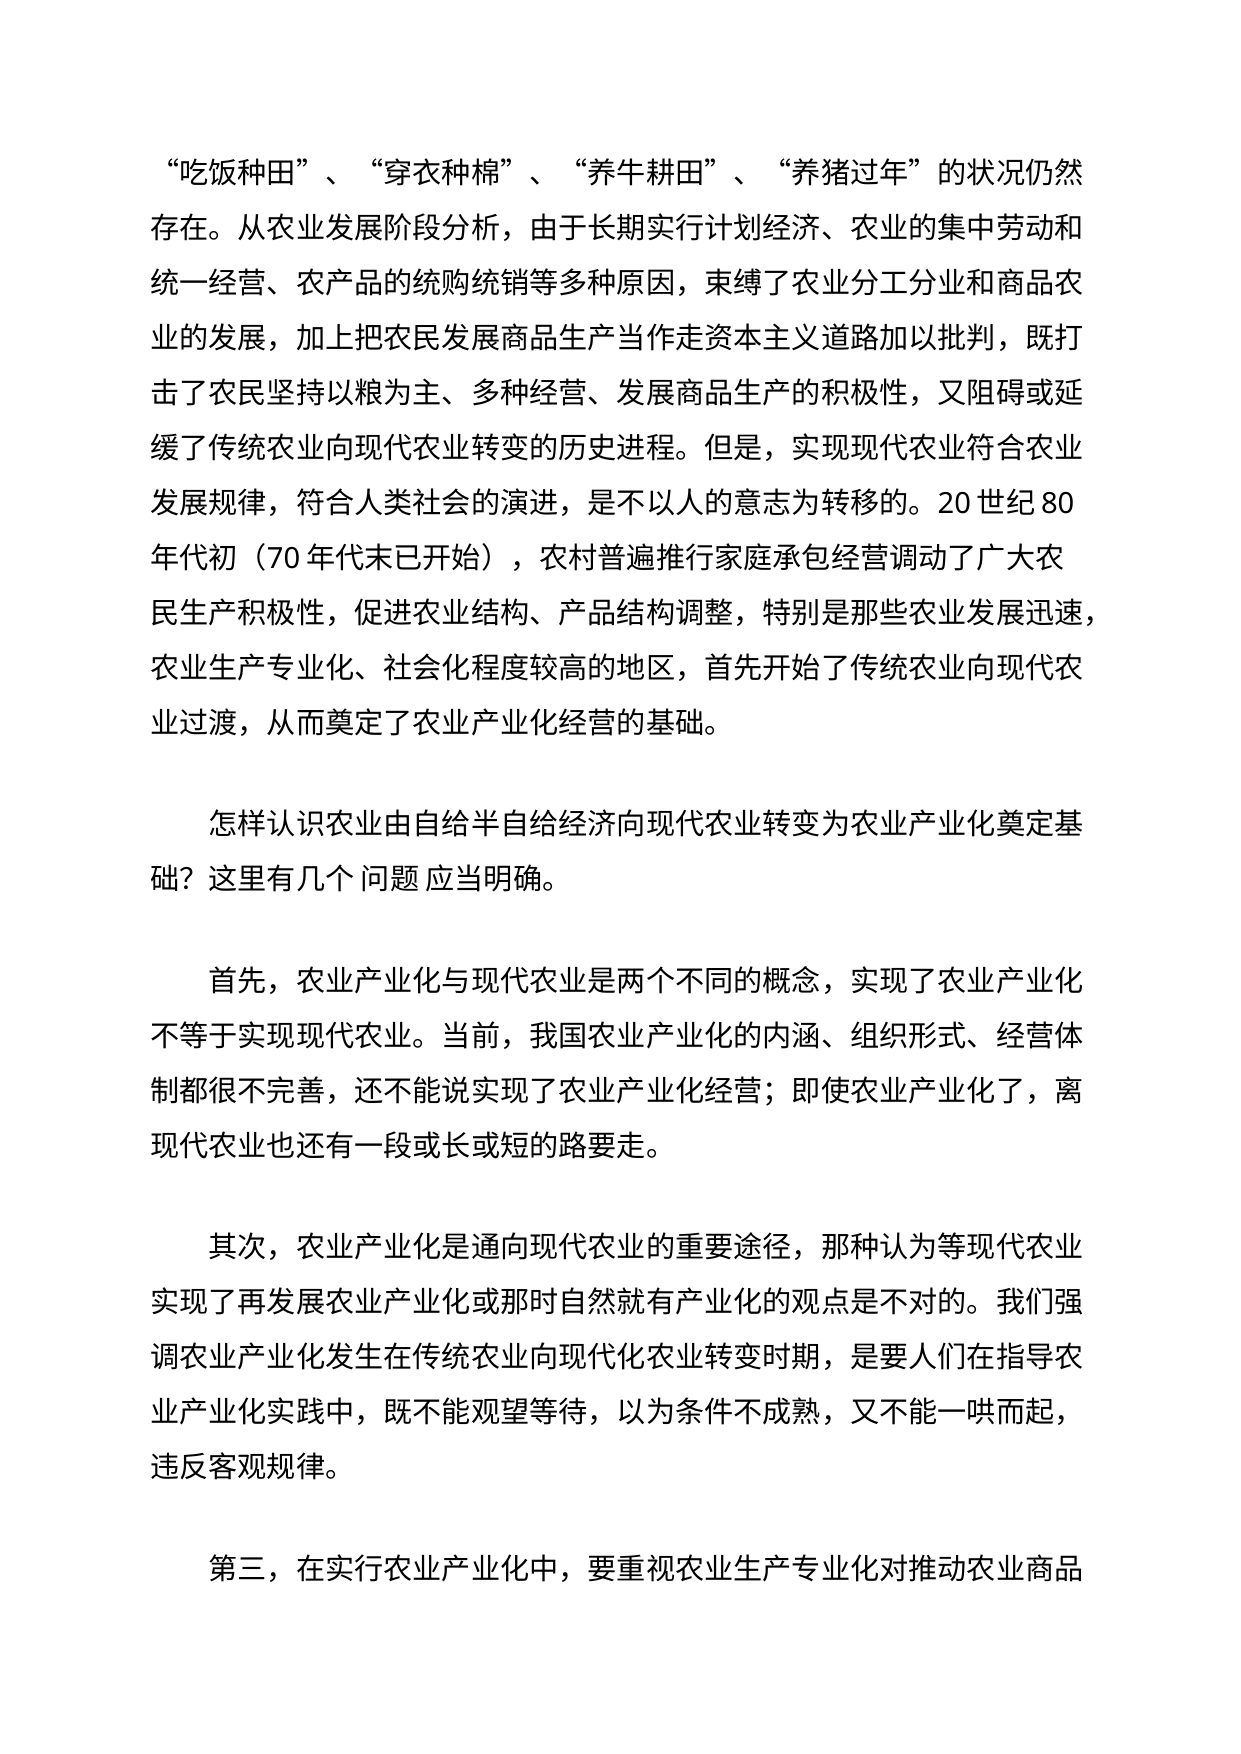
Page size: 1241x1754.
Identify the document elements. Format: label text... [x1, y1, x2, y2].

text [150, 150, 1090, 741]
text 其次，农业产业化是通向现代农业的重要途径，那种认为等现代农业实现了再发展农业产业化或那时自然就有产业化的观点是不对的。我们强调农业产业化发生在传统农业向现代化农业转变时期，是要人们在指导农业产业化实践中，既不能观望等待，以为条件不成熟，又不能一哄而起，违反客观规律。 [150, 1224, 1090, 1486]
text 怎样认识农业由自给半自给经济向现代农业转变为农业产业化奠定基础？这里有几个 问题 应当明确。 [150, 801, 1090, 898]
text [150, 1545, 1090, 1588]
text 首先，农业产业化与现代农业是两个不同的概念，实现了农业产业化不等于实现现代农业。当前，我国农业产业化的内涵、组织形式、经营体制都很不完善，还不能说实现了农业产业化经营；即使农业产业化了，离现代农业也还有一段或长或短的路要走。 [150, 958, 1090, 1164]
